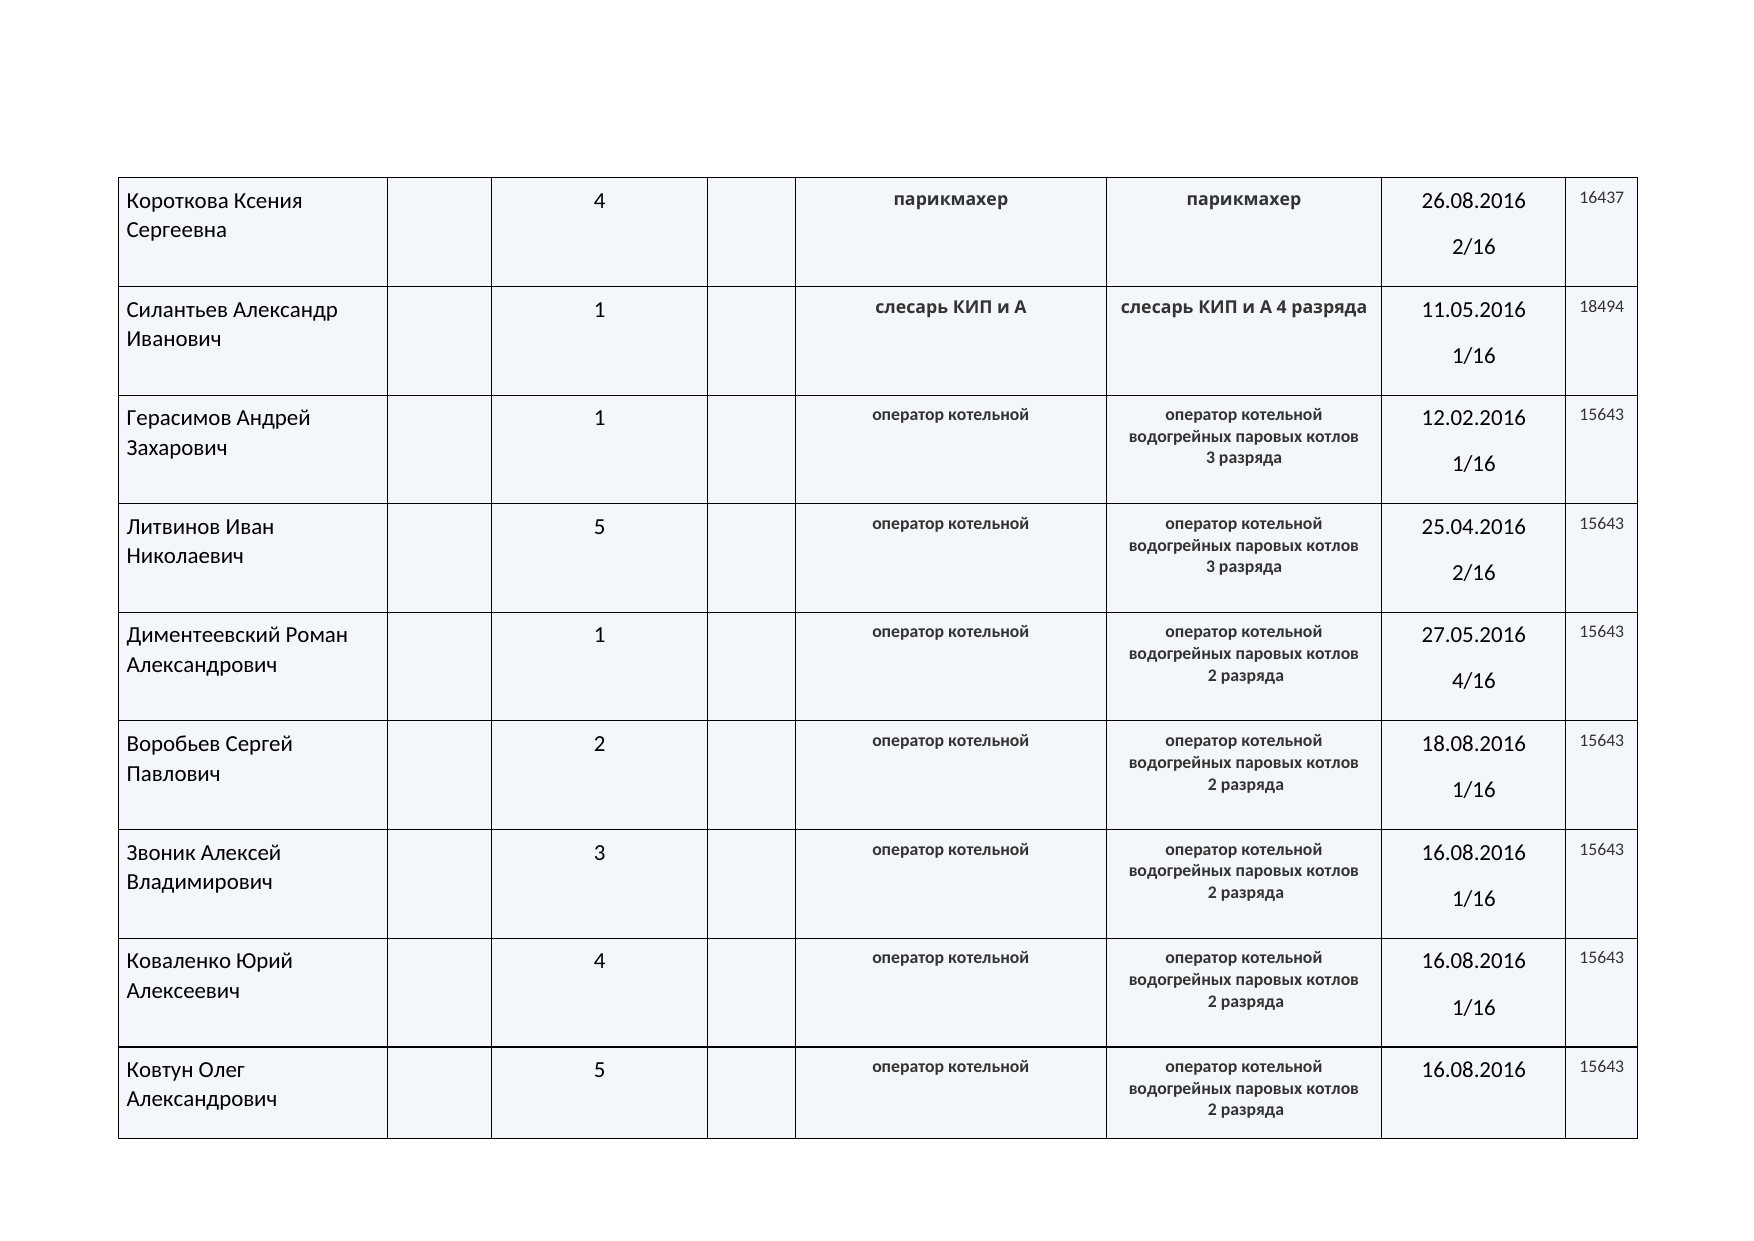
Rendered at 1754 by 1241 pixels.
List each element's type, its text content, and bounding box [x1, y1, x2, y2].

table_cell [708, 396, 795, 503]
table_cell оператор котельной водогрейных паровых котлов 2 разряда [1107, 721, 1381, 829]
table_cell Силантьев Александр Иванович [119, 287, 387, 394]
table_cell [388, 830, 491, 938]
table_cell 16437 [1566, 178, 1637, 286]
table_cell оператор котельной [796, 504, 1106, 612]
table_cell [388, 1048, 491, 1138]
table_cell [708, 178, 795, 286]
table_cell [388, 939, 491, 1046]
table_cell Литвинов Иван Николаевич [119, 504, 387, 612]
table_cell [388, 504, 491, 612]
table_cell 25.04.2016 2/16 [1382, 504, 1565, 612]
table_cell оператор котельной [796, 613, 1106, 720]
table_cell 16.08.2016 1/16 [1382, 830, 1565, 938]
table_cell 5 [492, 504, 707, 612]
table_cell [388, 613, 491, 720]
table_cell оператор котельной [796, 396, 1106, 503]
table_cell парикмахер [796, 178, 1106, 286]
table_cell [1107, 939, 1381, 1046]
table_cell [708, 721, 795, 829]
table_cell оператор котельной [796, 830, 1106, 938]
table_cell оператор котельной водогрейных паровых котлов 2 разряда [1107, 830, 1381, 938]
table_cell оператор котельной водогрейных паровых котлов 2 разряда [1107, 613, 1381, 720]
table_cell [708, 504, 795, 612]
table_cell 2 [492, 721, 707, 829]
table_cell слесарь КИП и А 4 разряда [1107, 287, 1381, 394]
table_cell 4 [492, 939, 707, 1046]
table_cell слесарь КИП и А [796, 287, 1106, 394]
table_cell оператор котельной [796, 721, 1106, 829]
table_cell оператор котельной [796, 1048, 1106, 1138]
table_cell Диментеевский Роман Александрович [119, 613, 387, 720]
table_cell Воробьев Сергей Павлович [119, 721, 387, 829]
table_cell 3 [492, 830, 707, 938]
table_cell парикмахер [1107, 178, 1381, 286]
table_cell 5 [492, 1048, 707, 1138]
table_cell 27.05.2016 4/16 [1382, 613, 1565, 720]
table_cell оператор котельной водогрейных паровых котлов 3 разряда [1107, 504, 1381, 612]
table_cell оператор котельной [796, 939, 1106, 1046]
table_cell [708, 287, 795, 394]
table_cell Короткова Ксения Сергеевна [119, 178, 387, 286]
table_cell [388, 178, 491, 286]
table_cell 4 [492, 178, 707, 286]
table_cell 15643 [1566, 939, 1637, 1046]
table_cell [388, 287, 491, 394]
table_cell 15643 [1566, 504, 1637, 612]
table_cell Звоник Алексей Владимирович [119, 830, 387, 938]
table_cell [708, 1048, 795, 1138]
table_cell 18494 [1566, 287, 1637, 394]
table_cell [708, 939, 795, 1046]
table_cell 16.08.2016 1/16 [1382, 939, 1565, 1046]
table_cell 15643 [1566, 396, 1637, 503]
table_cell 15643 [1566, 830, 1637, 938]
table_cell 15643 [1566, 613, 1637, 720]
table_cell Герасимов Андрей Захарович [119, 396, 387, 503]
table_cell оператор котельной водогрейных паровых котлов 3 разряда [1107, 396, 1381, 503]
table_cell 15643 [1566, 721, 1637, 829]
table_cell [708, 830, 795, 938]
table_cell 11.05.2016 1/16 [1382, 287, 1565, 394]
table_cell 1 [492, 396, 707, 503]
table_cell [1107, 1048, 1381, 1138]
table_cell 16.08.2016 1/16 [1382, 1048, 1565, 1138]
table_cell 15643 [1566, 1048, 1637, 1138]
table_cell [388, 721, 491, 829]
table_cell Коваленко Юрий Алексеевич [119, 939, 387, 1046]
table_cell 1 [492, 287, 707, 394]
table_cell 12.02.2016 1/16 [1382, 396, 1565, 503]
table_cell [388, 396, 491, 503]
table_cell 1 [492, 613, 707, 720]
table_cell 26.08.2016 2/16 [1382, 178, 1565, 286]
table_cell [708, 613, 795, 720]
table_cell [119, 1048, 387, 1138]
table_cell 18.08.2016 1/16 [1382, 721, 1565, 829]
